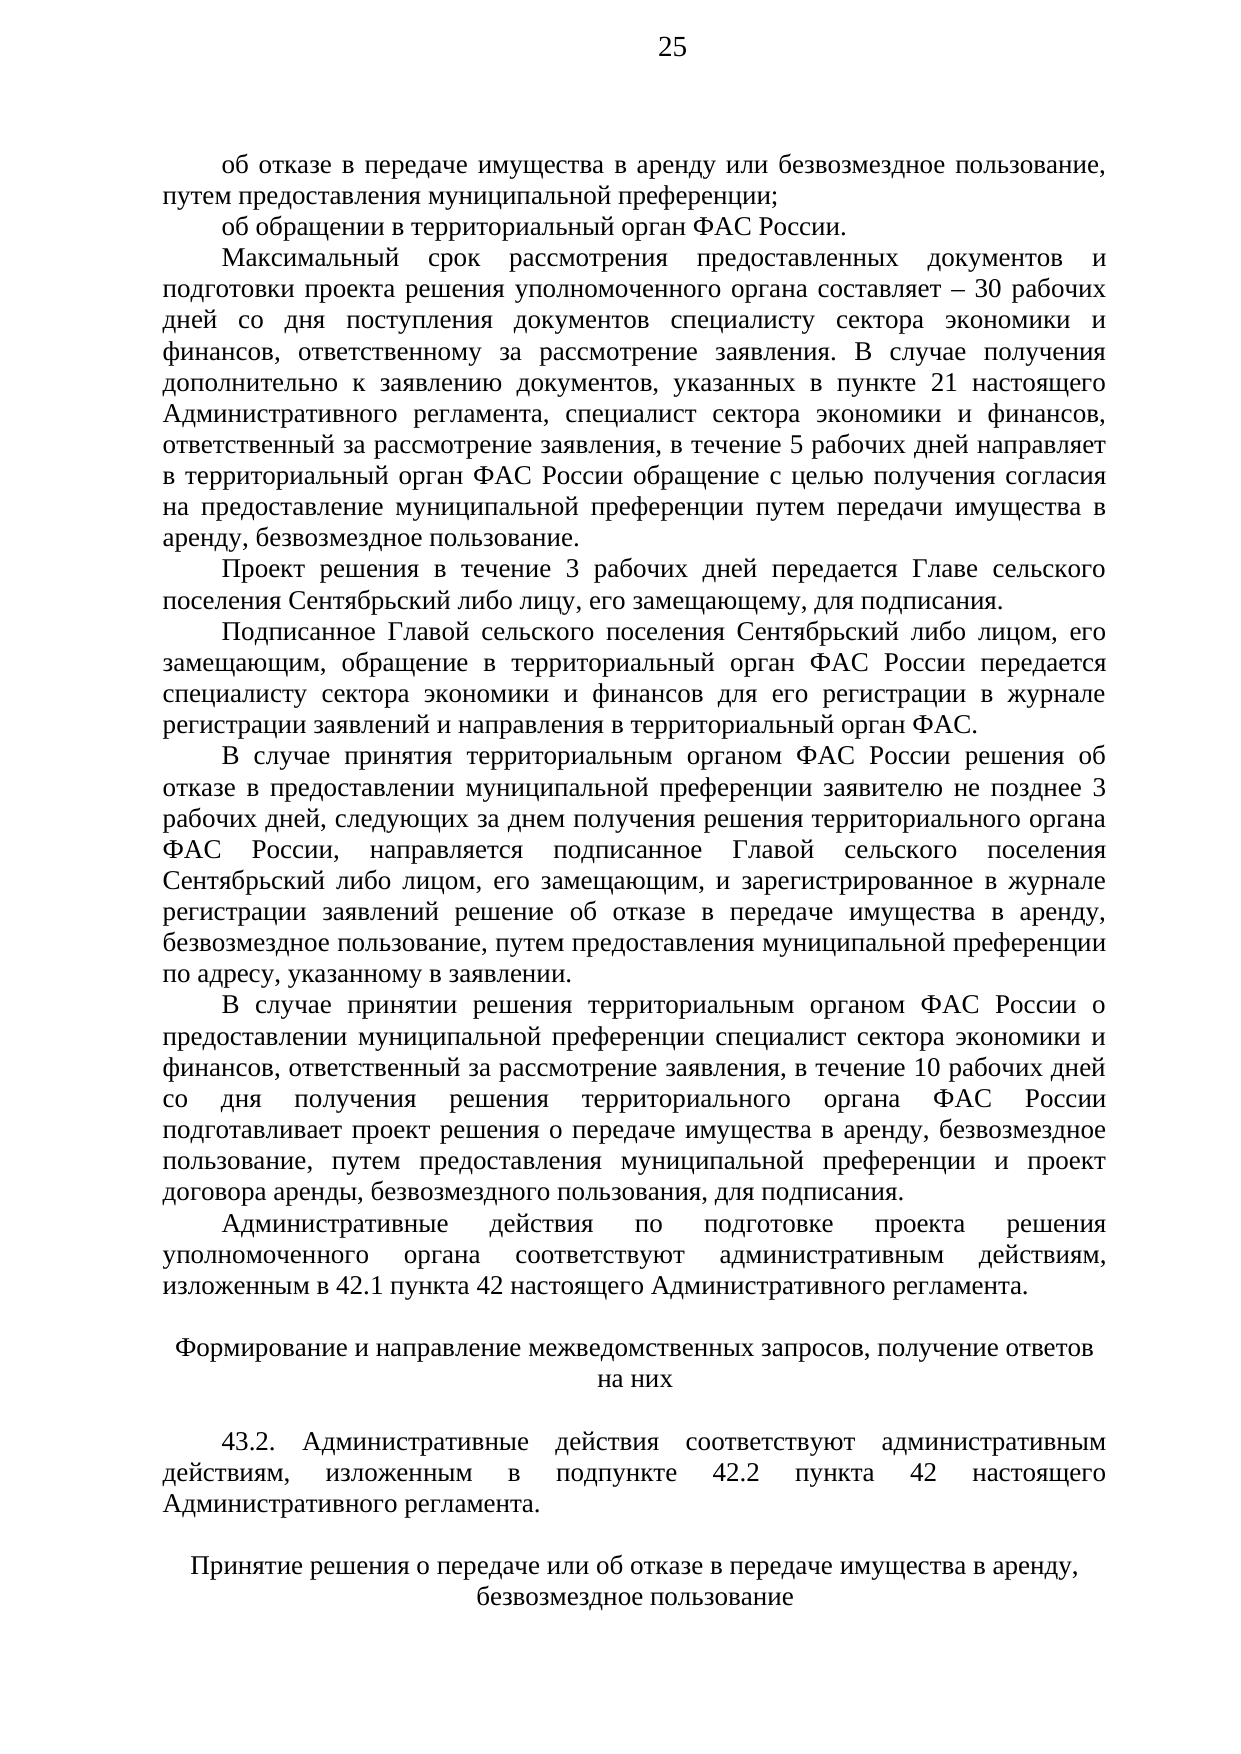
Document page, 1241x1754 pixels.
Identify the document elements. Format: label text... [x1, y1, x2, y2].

text Принятие решения о передаче или об отказе в передаче имущества в аренду, безвозмездное пользование [162, 1549, 1107, 1612]
text В случае принятия территориальным органом ФАС России решения об отказе в предоставлении муниципальной преференции заявителю не позднее 3 рабочих дней, следующих за днем получения решения территориального органа ФАС России, направляется подписанное Главой сельского поселения Сентябрьский либо лицом, его замещающим, и зарегистрированное в журнале регистрации заявлений решение об отказе в передаче имущества в аренду, безвозмездное пользование, путем предоставления муниципальной преференции по адресу, указанному в заявлении. [162, 739, 1107, 989]
text Проект решения в течение 3 рабочих дней передается Главе сельского поселения Сентябрьский либо лицу, его замещающему, для подписания. [162, 553, 1107, 615]
text 43.2. Административные действия соответствуют административным действиям, изложенным в подпункте 42.2 пункта 42 настоящего Административного регламента. [162, 1425, 1107, 1518]
text Формирование и направление межведомственных запросов, получение ответов на них [162, 1331, 1107, 1393]
text Административные действия по подготовке проекта решения уполномоченного органа соответствуют административным действиям, изложенным в 42.1 пункта 42 настоящего Административного регламента. [162, 1207, 1107, 1300]
text Подписанное Главой сельского поселения Сентябрьский либо лицом, его замещающим, обращение в территориальный орган ФАС России передается специалисту сектора экономики и финансов для его регистрации в журнале регистрации заявлений и направления в территориальный орган ФАС. [162, 615, 1107, 739]
text об обращении в территориальный орган ФАС России. [162, 210, 1107, 241]
text об отказе в передаче имущества в аренду или безвозмездное пользование, путем предоставления муниципальной преференции; [162, 148, 1107, 210]
text В случае принятии решения территориальным органом ФАС России о предоставлении муниципальной преференции специалист сектора экономики и финансов, ответственный за рассмотрение заявления, в течение 10 рабочих дней со дня получения решения территориального органа ФАС России подготавливает проект решения о передаче имущества в аренду, безвозмездное пользование, путем предоставления муниципальной преференции и проект договора аренды, безвозмездного пользования, для подписания. [162, 989, 1107, 1207]
text Максимальный срок рассмотрения предоставленных документов и подготовки проекта решения уполномоченного органа составляет – 30 рабочих дней со дня поступления документов специалисту сектора экономики и финансов, ответственному за рассмотрение заявления. В случае получения дополнительно к заявлению документов, указанных в пункте 21 настоящего Административного регламента, специалист сектора экономики и финансов, ответственный за рассмотрение заявления, в течение 5 рабочих дней направляет в территориальный орган ФАС России обращение с целью получения согласия на предоставление муниципальной преференции путем передачи имущества в аренду, безвозмездное пользование. [162, 241, 1107, 553]
